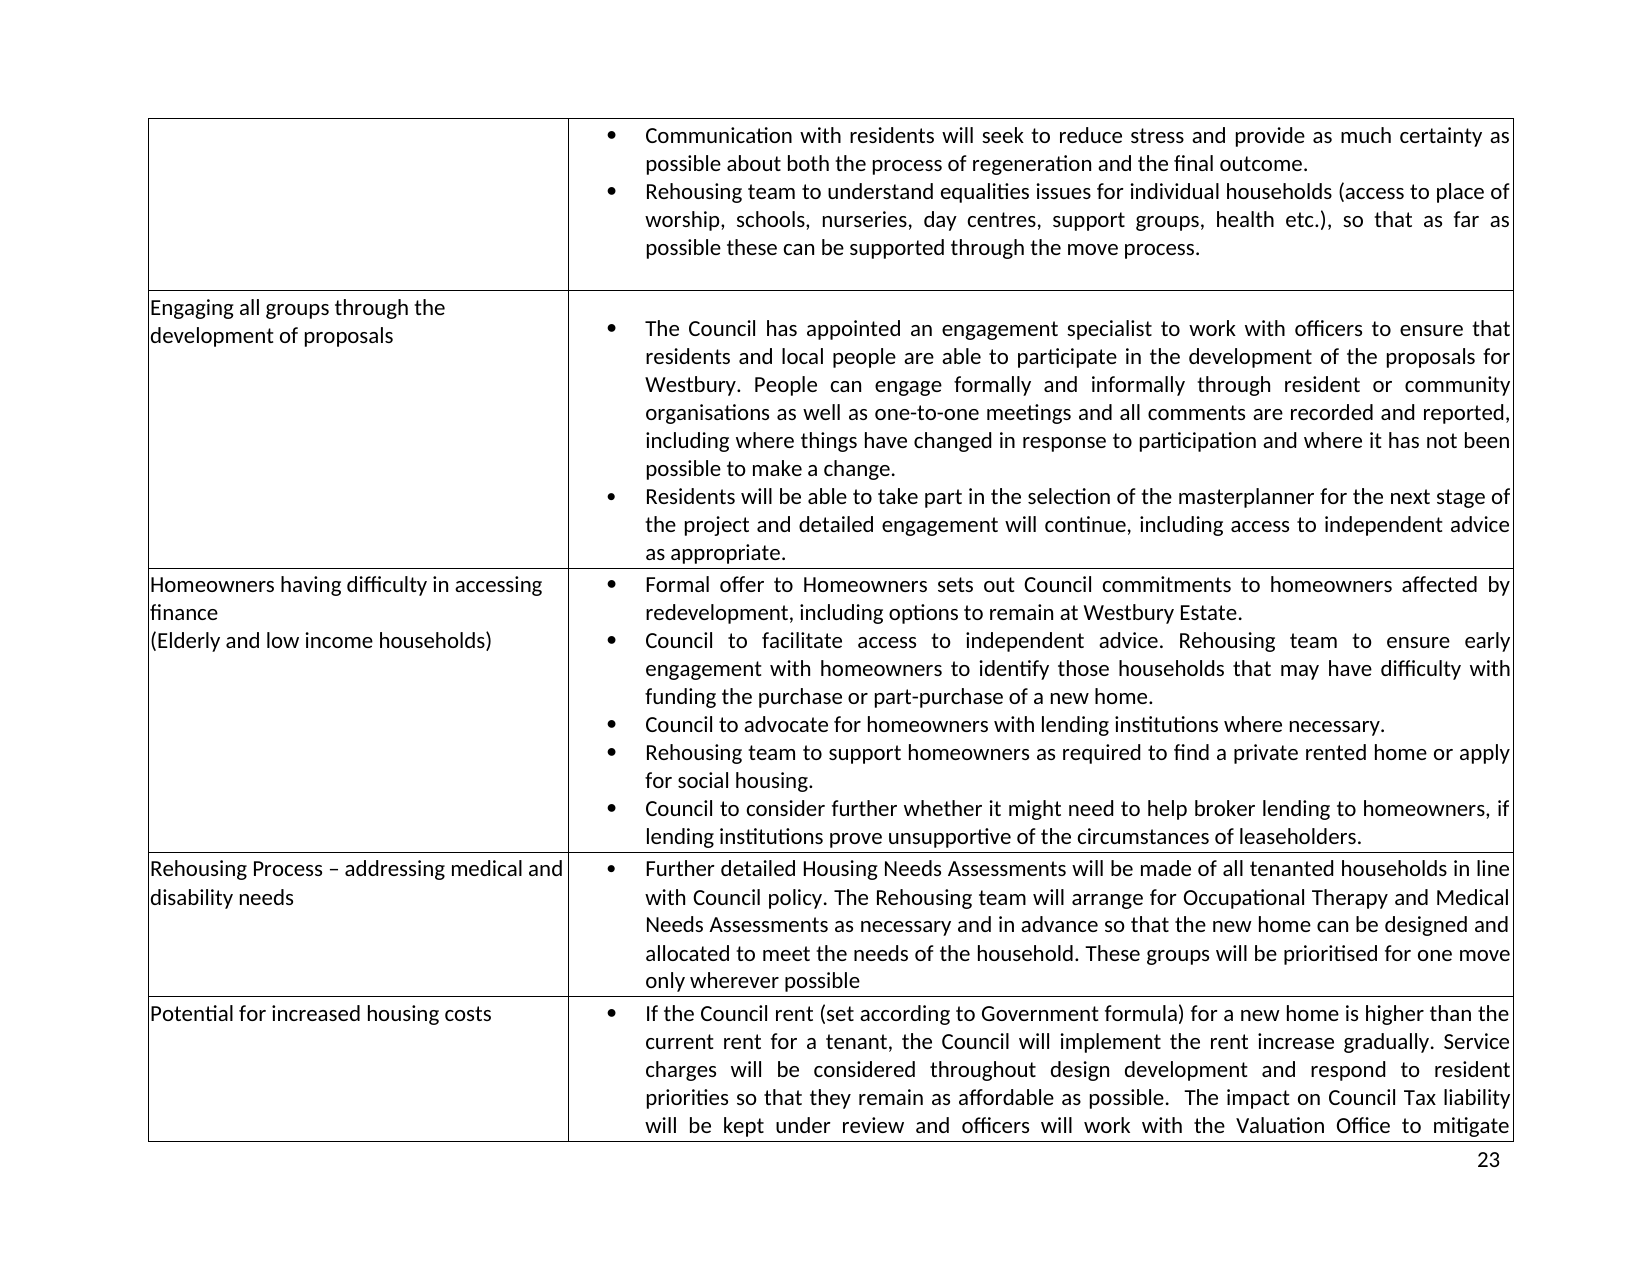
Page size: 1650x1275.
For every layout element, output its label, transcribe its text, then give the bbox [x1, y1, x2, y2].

table_cell The Council has appointed an engagement specialist to work with officers to ensure that residents and local people are able to participate in the development of the proposals for Westbury. People can engage formally and informally through resident or community organisations as well as one-to-one meetings and all comments are recorded and reported, including where things have changed in response to participation and where it has not been possible to make a change. Residents will be able to take part in the selection of the masterplanner for the next stage of the project and detailed engagement will continue, including access to independent advice as appropriate. [569, 291, 1513, 568]
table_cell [569, 119, 1513, 290]
table_cell Rehousing Process – addressing medical and disability needs [149, 853, 568, 996]
table_cell Homeowners having difficulty in accessing finance (Elderly and low income households) [149, 569, 568, 852]
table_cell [569, 997, 1513, 1141]
table_cell Engaging all groups through the development of proposals [149, 291, 568, 568]
table_cell Formal offer to Homeowners sets out Council commitments to homeowners affected by redevelopment, including options to remain at Westbury Estate. Council to facilitate access to independent advice. Rehousing team to ensure early engagement with homeowners to identify those households that may have difficulty with funding the purchase or part-purchase of a new home. Council to advocate for homeowners with lending institutions where necessary. Rehousing team to support homeowners as required to find a private rented home or apply for social housing. Council to consider further whether it might need to help broker lending to homeowners, if lending institutions prove unsupportive of the circumstances of leaseholders. [569, 569, 1513, 852]
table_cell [149, 119, 568, 290]
table_cell Further detailed Housing Needs Assessments will be made of all tenanted households in line with Council policy. The Rehousing team will arrange for Occupational Therapy and Medical Needs Assessments as necessary and in advance so that the new home can be designed and allocated to meet the needs of the household. These groups will be prioritised for one move only wherever possible [569, 853, 1513, 996]
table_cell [149, 997, 568, 1141]
